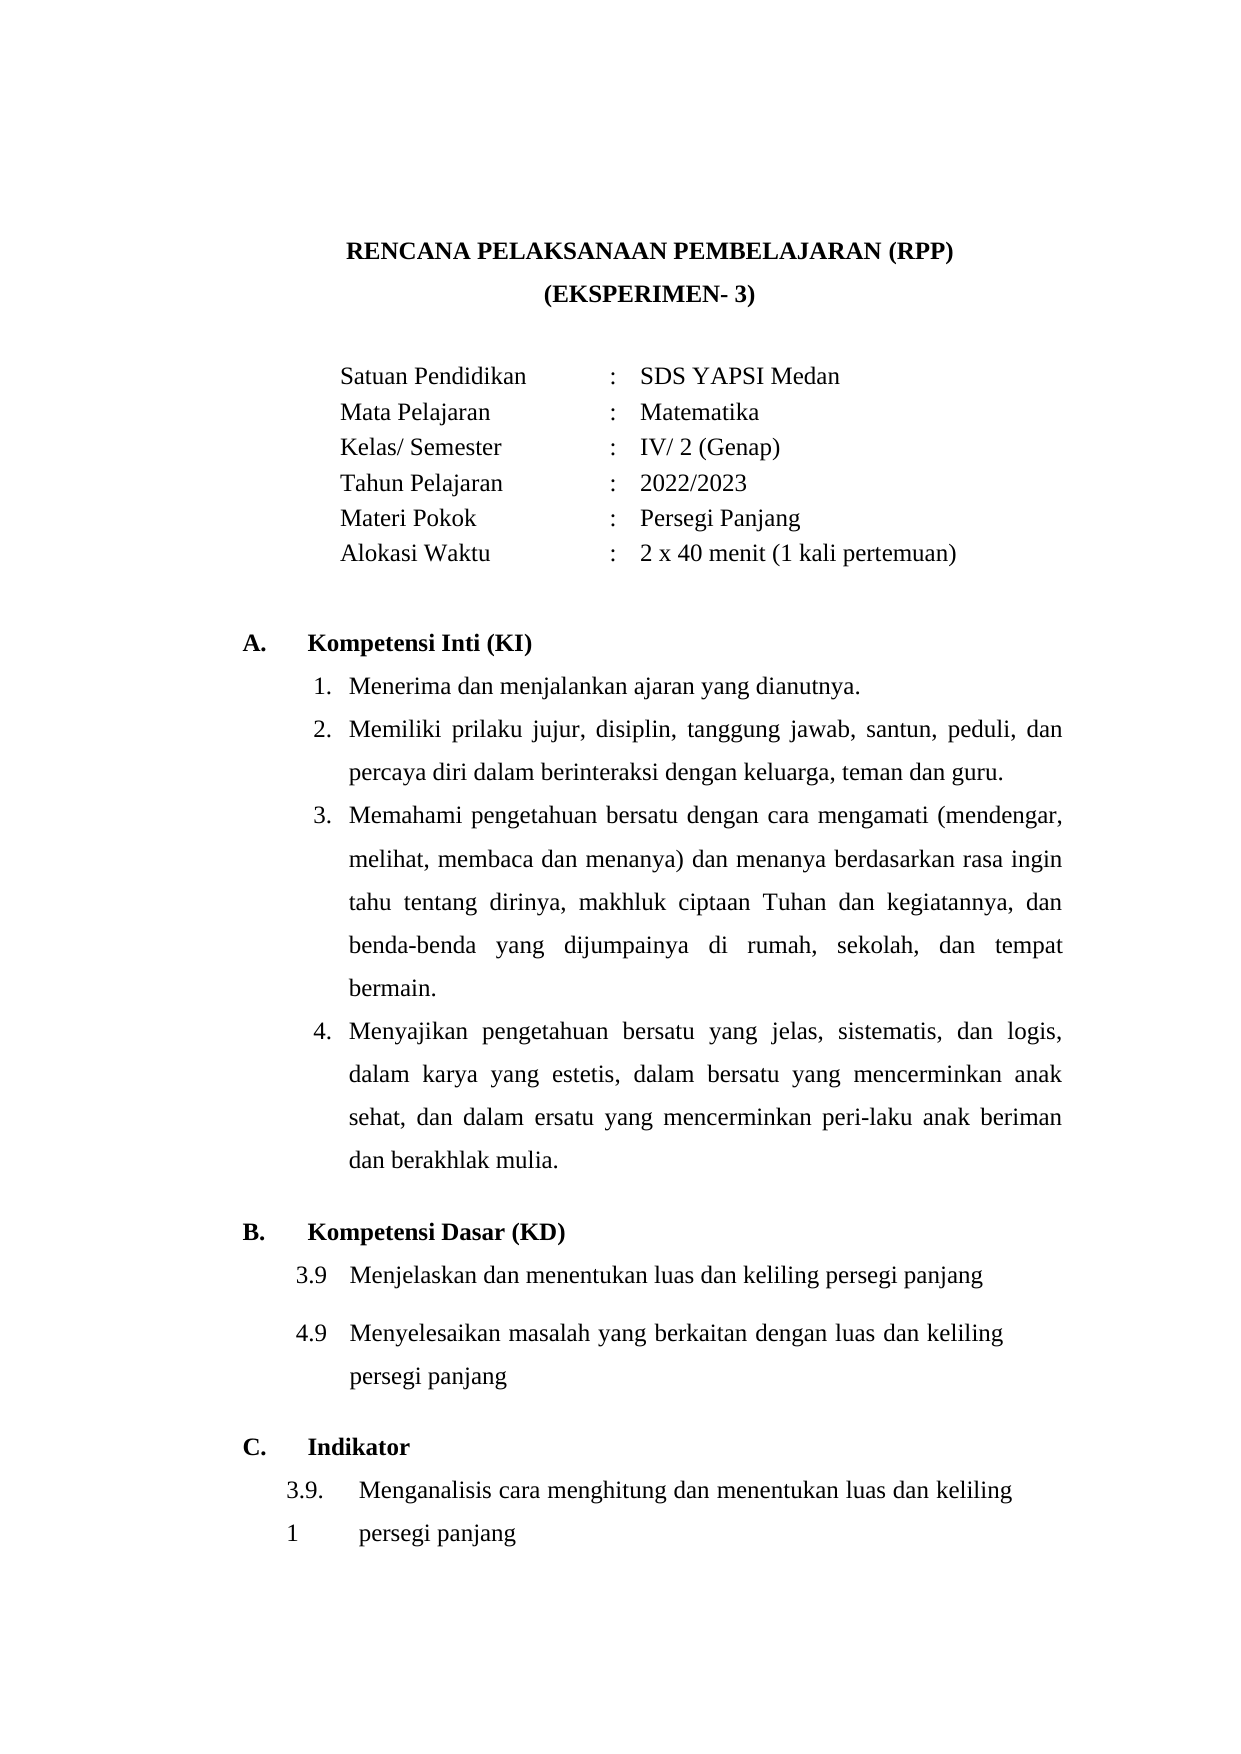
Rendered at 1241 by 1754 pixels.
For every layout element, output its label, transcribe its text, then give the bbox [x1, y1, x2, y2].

table_cell Matematika [629, 393, 971, 429]
table_header : [598, 358, 629, 393]
table_cell : [598, 393, 629, 429]
table_cell Alokasi Waktu [329, 535, 598, 571]
table_header 3.9.1 [275, 1475, 347, 1560]
table_cell : [598, 535, 629, 571]
text RENCANA PELAKSANAAN PEMBELAJARAN (RPP) [236, 236, 1063, 265]
list Indikator [242, 1432, 1063, 1460]
table_header Menjelaskan dan menentukan luas dan keliling persegi panjang [338, 1261, 1015, 1318]
table_cell IV/ 2 (Genap) [629, 429, 971, 464]
table_cell : [598, 465, 629, 499]
table_cell 2 x 40 menit (1 kali pertemuan) [629, 535, 971, 571]
table_cell : [598, 429, 629, 464]
table_header SDS YAPSI Medan [629, 358, 971, 393]
table_cell Persegi Panjang [629, 499, 971, 535]
table_cell Materi Pokok [329, 499, 598, 535]
table_header Menganalisis cara menghitung dan menentukan luas dan keliling persegi panjang [347, 1475, 1024, 1560]
table_cell Kelas/ Semester [329, 429, 598, 464]
table_cell 2022/2023 [629, 465, 971, 499]
list Kompetensi Dasar (KD) [242, 1217, 1063, 1246]
table_cell Mata Pelajaran [329, 393, 598, 429]
table_cell Menyelesaikan masalah yang berkaitan dengan luas dan keliling persegi panjang [338, 1318, 1015, 1403]
table_cell : [598, 499, 629, 535]
list Memahami pengetahuan bersatu dengan cara mengamati (mendengar, melihat, membaca dan menanya) dan menanya berdasarkan rasa ingin tahu tentang dirinya, makhluk ciptaan Tuhan dan kegiatannya, dan benda-benda yang dijumpainya di rumah, sekolah, dan tempat bermain. [313, 801, 1063, 1002]
table_cell 4.9 [284, 1318, 338, 1403]
table_header Satuan Pendidikan [329, 358, 598, 393]
text (EKSPERIMEN- 3) [236, 279, 1063, 308]
list Memiliki prilaku jujur, disiplin, tanggung jawab, santun, peduli, dan percaya diri dalam berinteraksi dengan keluarga, teman dan guru. [313, 714, 1063, 786]
list Kompetensi Inti (KI) [242, 628, 1063, 657]
list Menyajikan pengetahuan bersatu yang jelas, sistematis, dan logis, dalam karya yang estetis, dalam bersatu yang mencerminkan anak sehat, dan dalam ersatu yang mencerminkan peri-laku anak beriman dan berakhlak mulia. [313, 1016, 1063, 1174]
list Menerima dan menjalankan ajaran yang dianutnya. [313, 671, 1063, 700]
table_header 3.9 [284, 1261, 338, 1318]
table_cell Tahun Pelajaran [329, 465, 598, 499]
